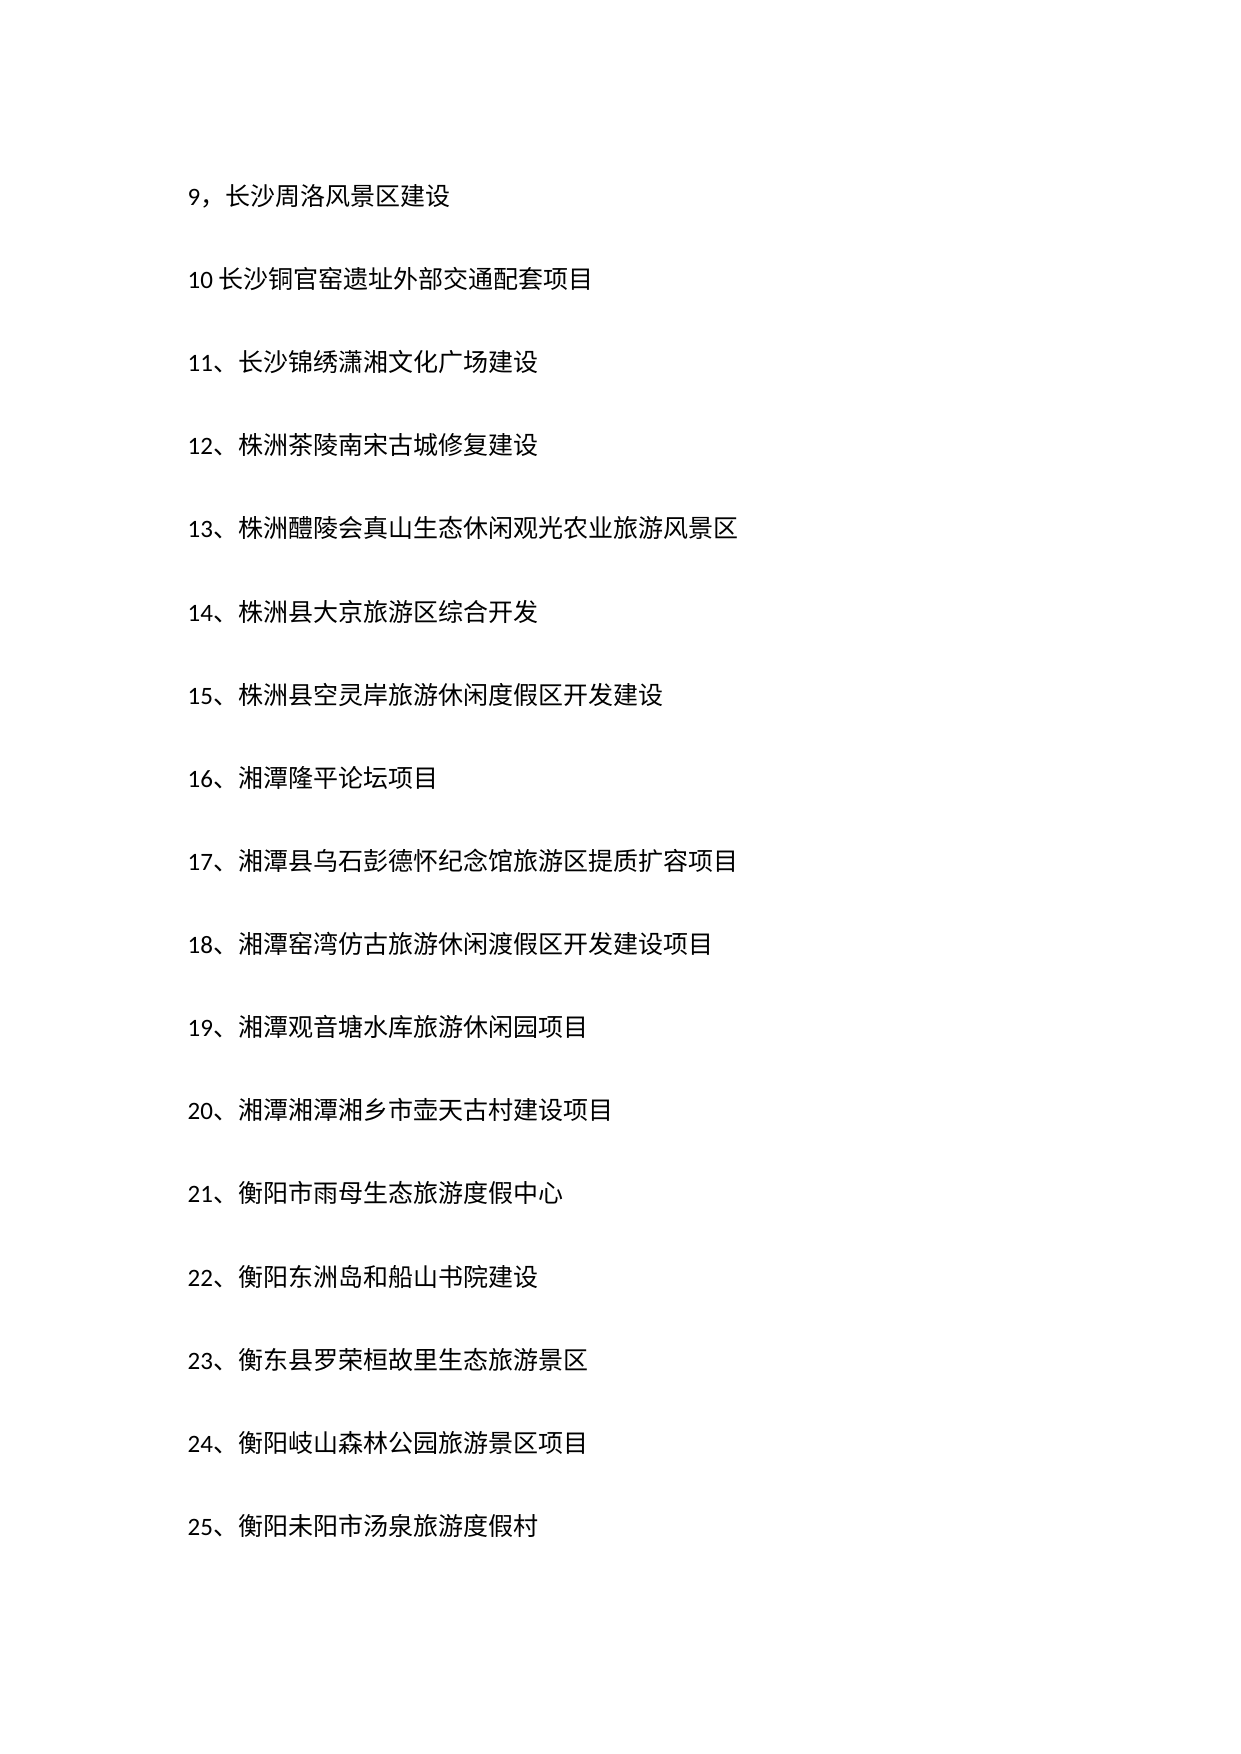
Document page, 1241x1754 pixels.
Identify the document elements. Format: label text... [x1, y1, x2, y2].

text 25、衡阳未阳市汤泉旅游度假村 [187, 1492, 1053, 1557]
text 22、衡阳东洲岛和船山书院建设 [187, 1243, 1053, 1308]
text 9，长沙周洛风景区建设 [187, 162, 1053, 227]
text 16、湘潭隆平论坛项目 [187, 744, 1053, 809]
text 20、湘潭湘潭湘乡市壶天古村建设项目 [187, 1076, 1053, 1141]
text 17、湘潭县乌石彭德怀纪念馆旅游区提质扩容项目 [187, 827, 1053, 892]
text 10长沙铜官窑遗址外部交通配套项目 [187, 245, 1053, 310]
text 21、衡阳市雨母生态旅游度假中心 [187, 1159, 1053, 1224]
text 19、湘潭观音塘水库旅游休闲园项目 [187, 993, 1053, 1058]
text 18、湘潭窑湾仿古旅游休闲渡假区开发建设项目 [187, 910, 1053, 975]
text 11、长沙锦绣潇湘文化广场建设 [187, 328, 1053, 393]
text 23、衡东县罗荣桓故里生态旅游景区 [187, 1326, 1053, 1391]
text 14、株洲县大京旅游区综合开发 [187, 578, 1053, 643]
text 12、株洲茶陵南宋古城修复建设 [187, 411, 1053, 476]
text 13、株洲醴陵会真山生态休闲观光农业旅游风景区 [187, 494, 1053, 559]
text 15、株洲县空灵岸旅游休闲度假区开发建设 [187, 661, 1053, 726]
text 24、衡阳岐山森林公园旅游景区项目 [187, 1409, 1053, 1474]
